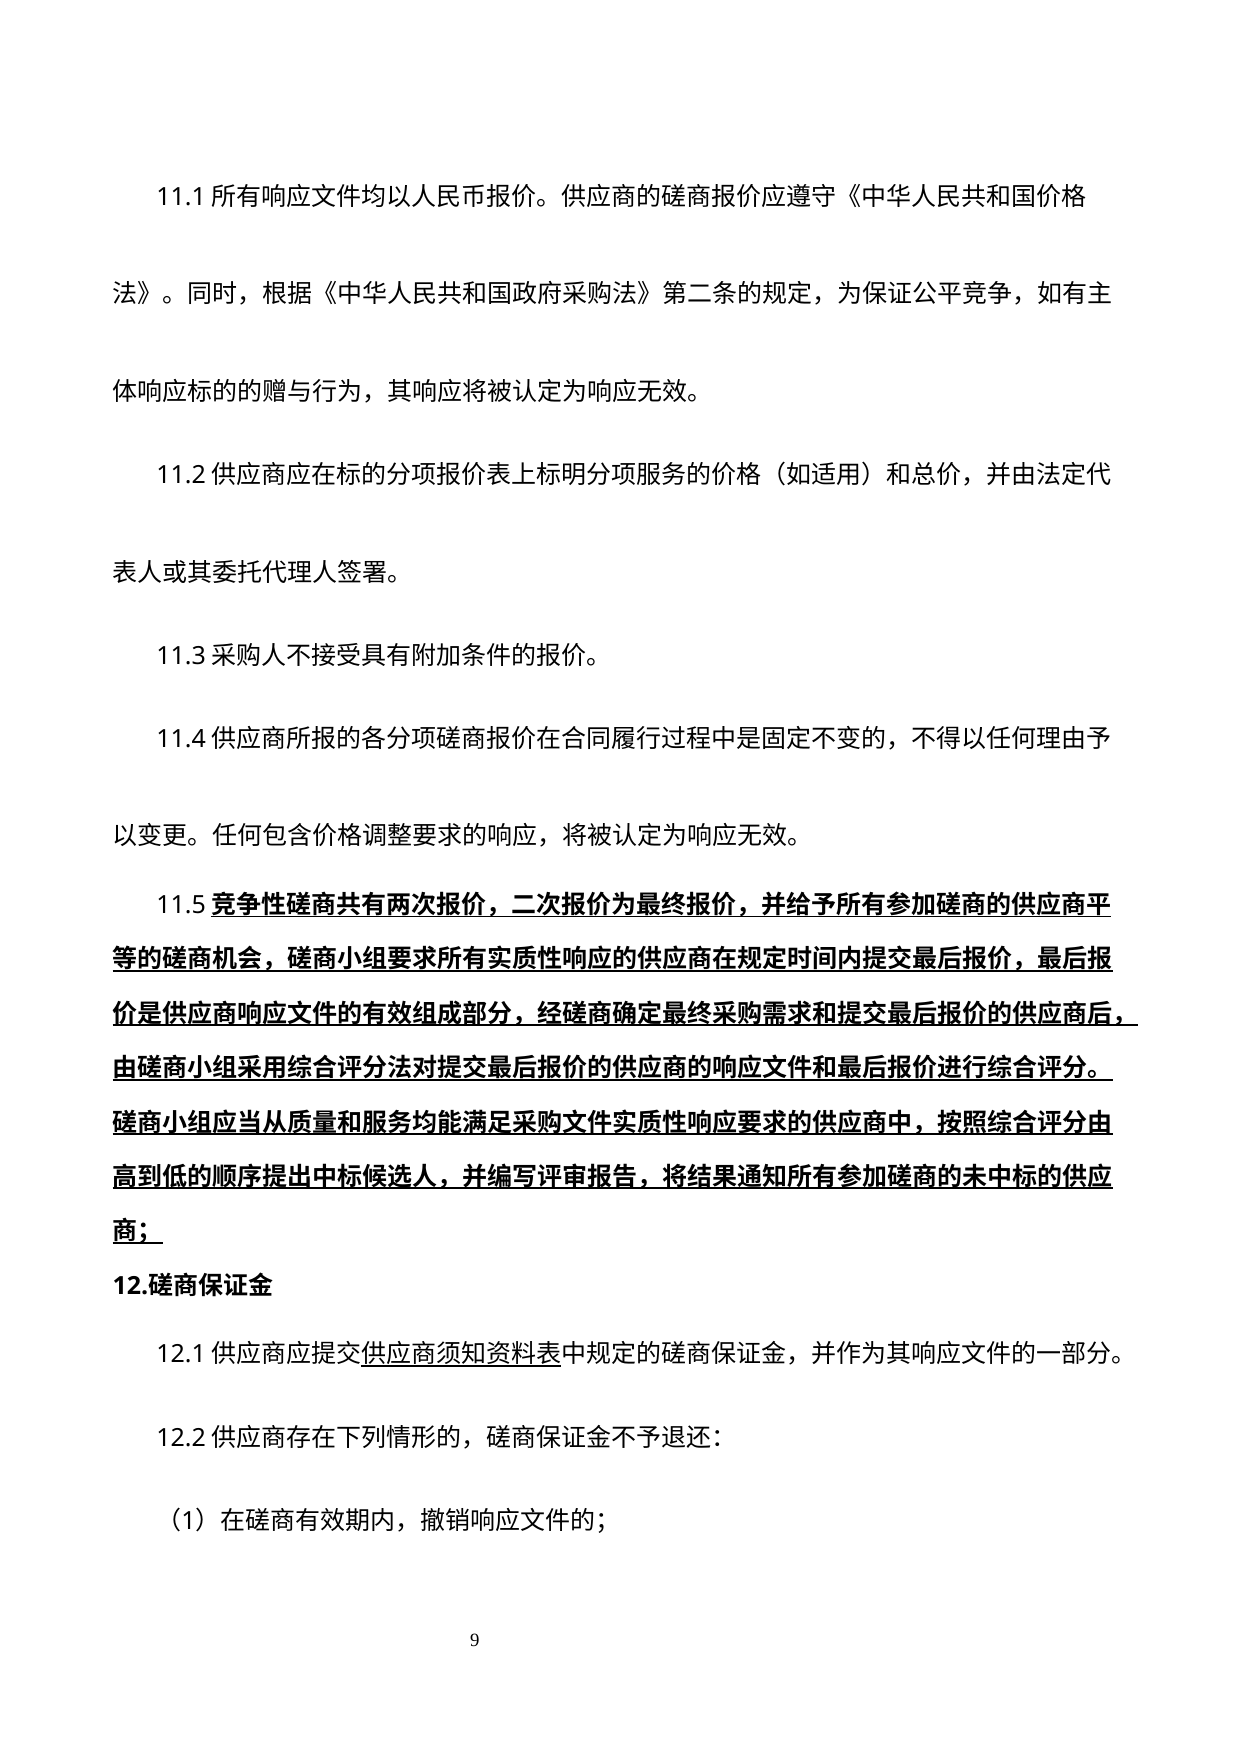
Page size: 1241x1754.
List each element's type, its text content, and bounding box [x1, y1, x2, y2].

text 11.1所有响应文件均以人民币报价。供应商的磋商报价应遵守《中华人民共和国价格法》。同时，根据《中华人民共和国政府采购法》第二条的规定，为保证公平竞争，如有主体响应标的的赠与行为，其响应将被认定为响应无效。 [112, 162, 1128, 422]
text 11.4供应商所报的各分项磋商报价在合同履行过程中是固定不变的，不得以任何理由予以变更。任何包含价格调整要求的响应，将被认定为响应无效。 [112, 704, 1128, 866]
text 12.1供应商应提交供应商须知资料表中规定的磋商保证金，并作为其响应文件的一部分。 [112, 1319, 1128, 1384]
text 11.3采购人不接受具有附加条件的报价。 [112, 621, 1128, 686]
text 11.5竞争性磋商共有两次报价，二次报价为最终报价，并给予所有参加磋商的供应商平等的磋商机会，磋商小组要求所有实质性响应的供应商在规定时间内提交最后报价，最后报价是供应商响应文件的有效组成部分，经磋商确定最终采购需求和提交最后报价的供应商后，由磋商小组采用综合评分法对提交最后报价的供应商的响应文件和最后报价进行综合评分。磋商小组应当从质量和服务均能满足采购文件实质性响应要求的供应商中，按照综合评分由高到低的顺序提出中标候选人，并编写评审报告，将结果通知所有参加磋商的未中标的供应商； [112, 1025, 1128, 1247]
text 11.5竞争性磋商共有两次报价，二次报价为最终报价，并给予所有参加磋商的供应商平等的磋商机会，磋商小组要求所有实质性响应的供应商在规定时间内提交最后报价，最后报价是供应商响应文件的有效组成部分，经磋商确定最终采购需求和提交最后报价的供应商后，由磋商小组采用综合评分法对提交最后报价的供应商的响应文件和最后报价进行综合评分。磋商小组应当从质量和服务均能满足采购文件实质性响应要求的供应商中，按照综合评分由高到低的顺序提出中标候选人，并编写评审报告，将结果通知所有参加磋商的未中标的供应商； [112, 884, 1128, 1024]
text （1）在磋商有效期内，撤销响应文件的； [112, 1486, 1128, 1551]
text 11.2供应商应在标的分项报价表上标明分项服务的价格（如适用）和总价，并由法定代表人或其委托代理人签署。 [112, 440, 1128, 603]
text 12.2供应商存在下列情形的，磋商保证金不予退还： [112, 1403, 1128, 1468]
text 12.磋商保证金 [112, 1265, 1128, 1301]
